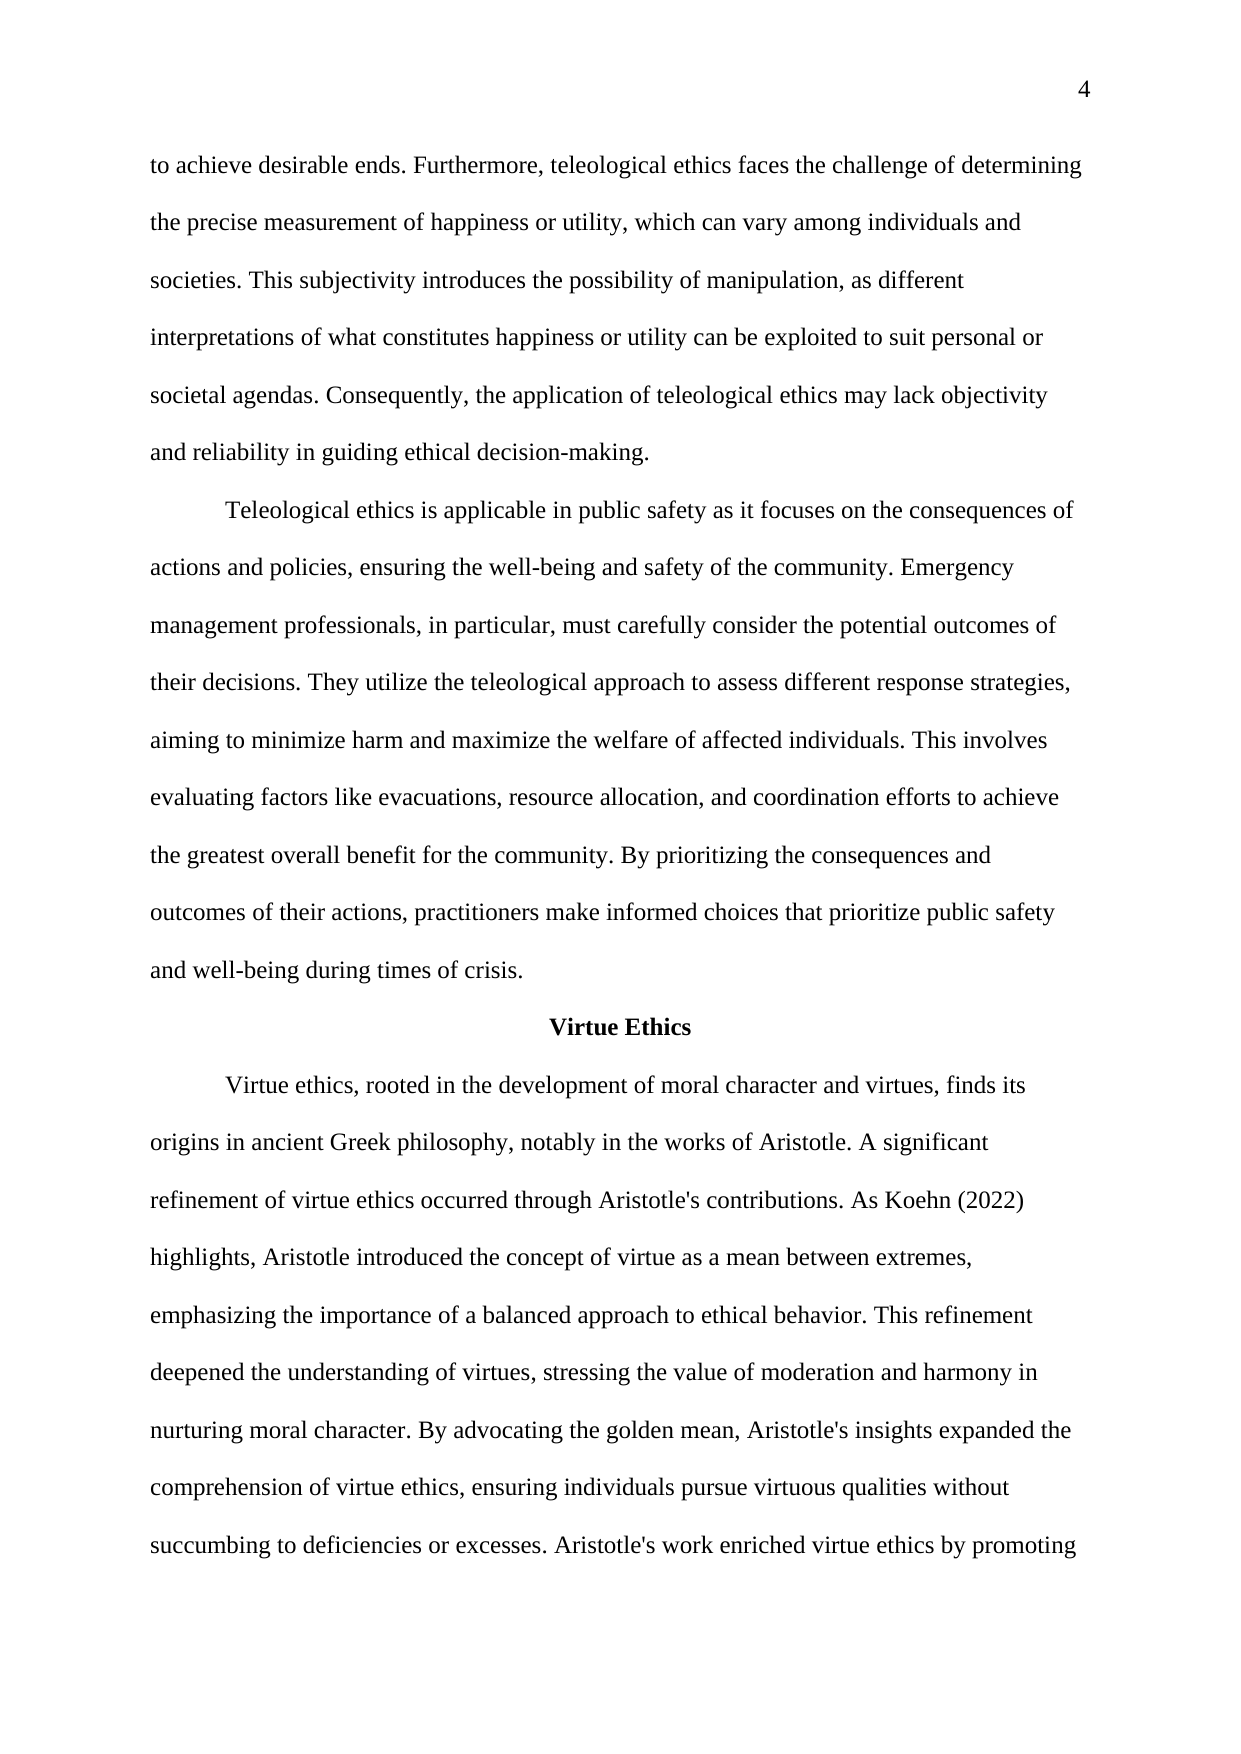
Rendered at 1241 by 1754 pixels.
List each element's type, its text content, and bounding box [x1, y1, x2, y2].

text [150, 1070, 1090, 1559]
text Virtue Ethics [150, 1012, 1090, 1041]
text Teleological ethics is applicable in public safety as it focuses on the consequences of actions and policies, ensuring the well-being and safety of the community. Emergency management professionals, in particular, must carefully consider the potential outcomes of their decisions. They utilize the teleological approach to assess different response strategies, aiming to minimize harm and maximize the welfare of affected individuals. This involves evaluating factors like evacuations, resource allocation, and coordination efforts to achieve the greatest overall benefit for the community. By prioritizing the consequences and outcomes of their actions, practitioners make informed choices that prioritize public safety and well-being during times of crisis. [150, 495, 1090, 984]
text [150, 150, 1090, 466]
